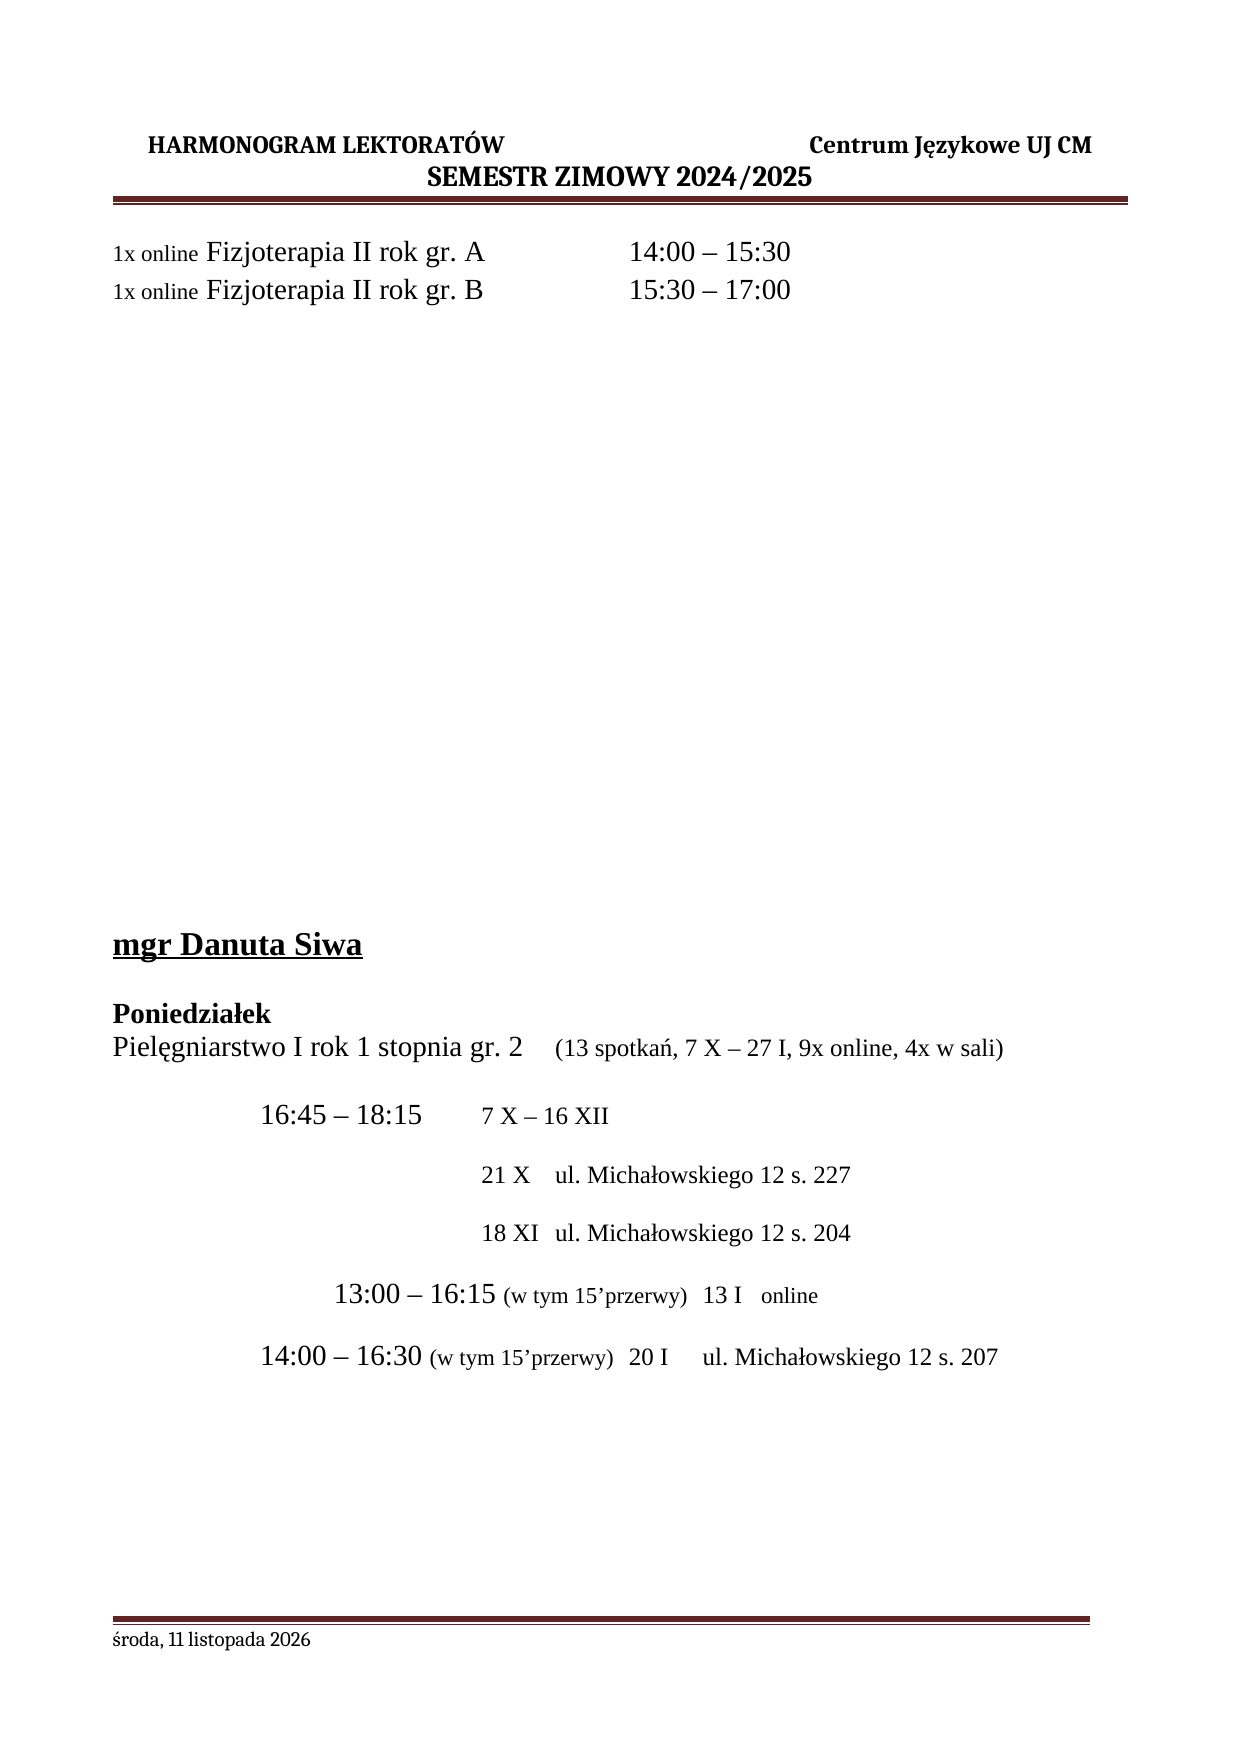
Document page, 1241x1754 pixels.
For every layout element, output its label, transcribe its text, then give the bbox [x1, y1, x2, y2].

text 21 X ul. Michałowskiego 12 s. 227 [481, 1160, 1128, 1189]
text 16:45 – 18:15 7 X – 16 XII [186, 1097, 1128, 1131]
text mgr Danuta Siwa [112, 924, 1128, 962]
text 18 XI ul. Michałowskiego 12 s. 204 [481, 1218, 1128, 1247]
text 1x online Fizjoterapia II rok gr. A 14:00 – 15:30 [112, 234, 1128, 267]
text Poniedziałek [112, 996, 1128, 1029]
text Pielęgniarstwo I rok 1 stopnia gr. 2 (13 spotkań, 7 X – 27 I, 9x online, 4x w sali) [112, 1029, 1128, 1063]
text 1x online Fizjoterapia II rok gr. B 15:30 – 17:00 [112, 272, 1128, 306]
text 13:00 – 16:15 (w tym 15’przerwy) 13 I online [334, 1276, 1128, 1309]
text 14:00 – 16:30 (w tym 15’przerwy) 20 I ul. Michałowskiego 12 s. 207 [186, 1338, 1128, 1372]
